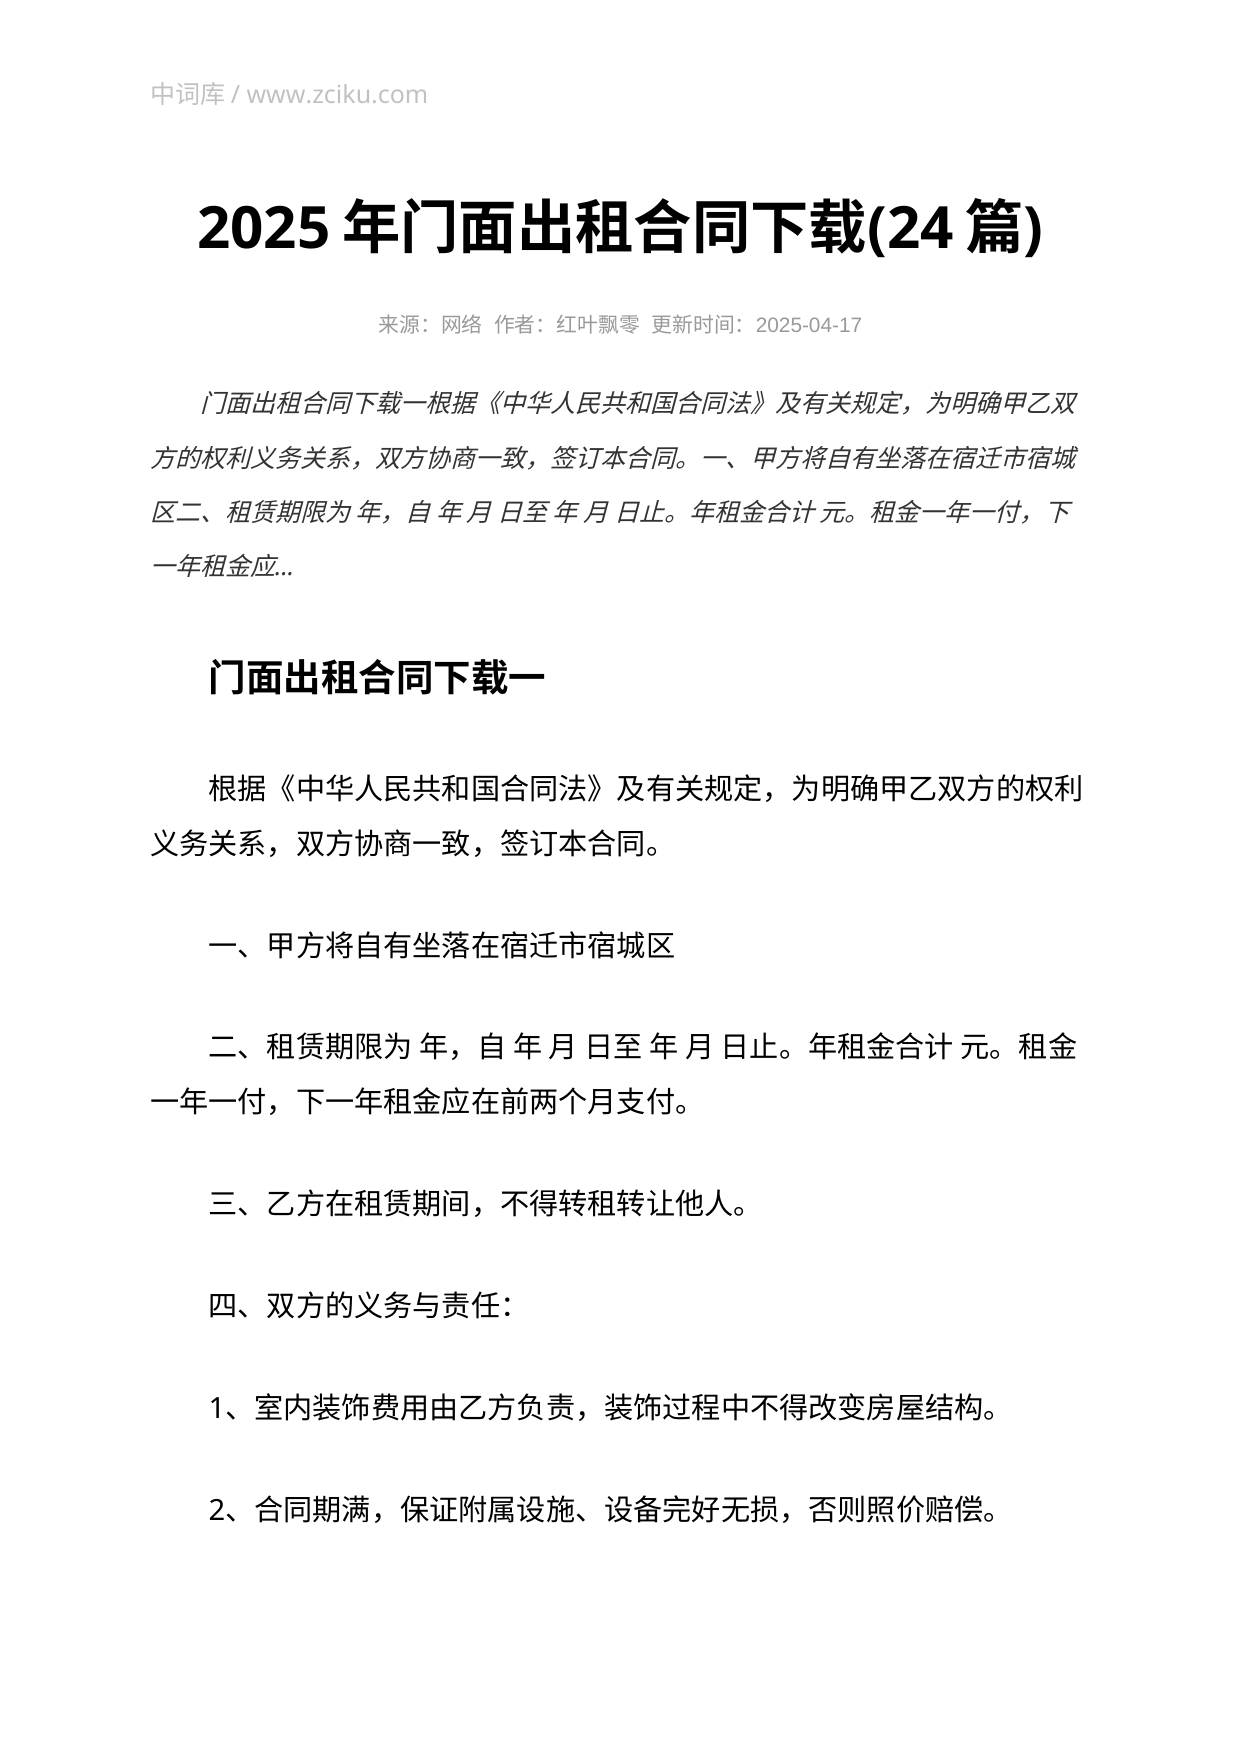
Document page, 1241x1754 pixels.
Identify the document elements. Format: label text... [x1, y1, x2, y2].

text 1、室内装饰费用由乙方负责，装饰过程中不得改变房屋结构。 [150, 1384, 1090, 1427]
text 2、合同期满，保证附属设施、设备完好无损，否则照价赔偿。 [150, 1486, 1090, 1528]
text 根据《中华人民共和国合同法》及有关规定，为明确甲乙双方的权利义务关系，双方协商一致，签订本合同。 [150, 766, 1090, 863]
text 一、甲方将自有坐落在宿迁市宿城区 [150, 922, 1090, 964]
text 二、租赁期限为 年，自 年 月 日至 年 月 日止。年租金合计 元。租金一年一付，下一年租金应在前两个月支付。 [150, 1024, 1090, 1121]
text 三、乙方在租赁期间，不得转租转让他人。 [150, 1181, 1090, 1223]
text 门面出租合同下载一 [150, 648, 1090, 702]
subtitle 2025年门面出租合同下载(24篇) [150, 181, 1090, 266]
text 来源：网络 作者：红叶飘零 更新时间：2025-04-17 [150, 313, 1090, 337]
text 四、双方的义务与责任： [150, 1282, 1090, 1325]
text 门面出租合同下载一根据《中华人民共和国合同法》及有关规定，为明确甲乙双方的权利义务关系，双方协商一致，签订本合同。一、甲方将自有坐落在宿迁市宿城区二、租赁期限为 年，自 年 月 日至 年 月 日止。年租金合计 元。租金一年一付，下一年租金应... [150, 384, 1090, 583]
